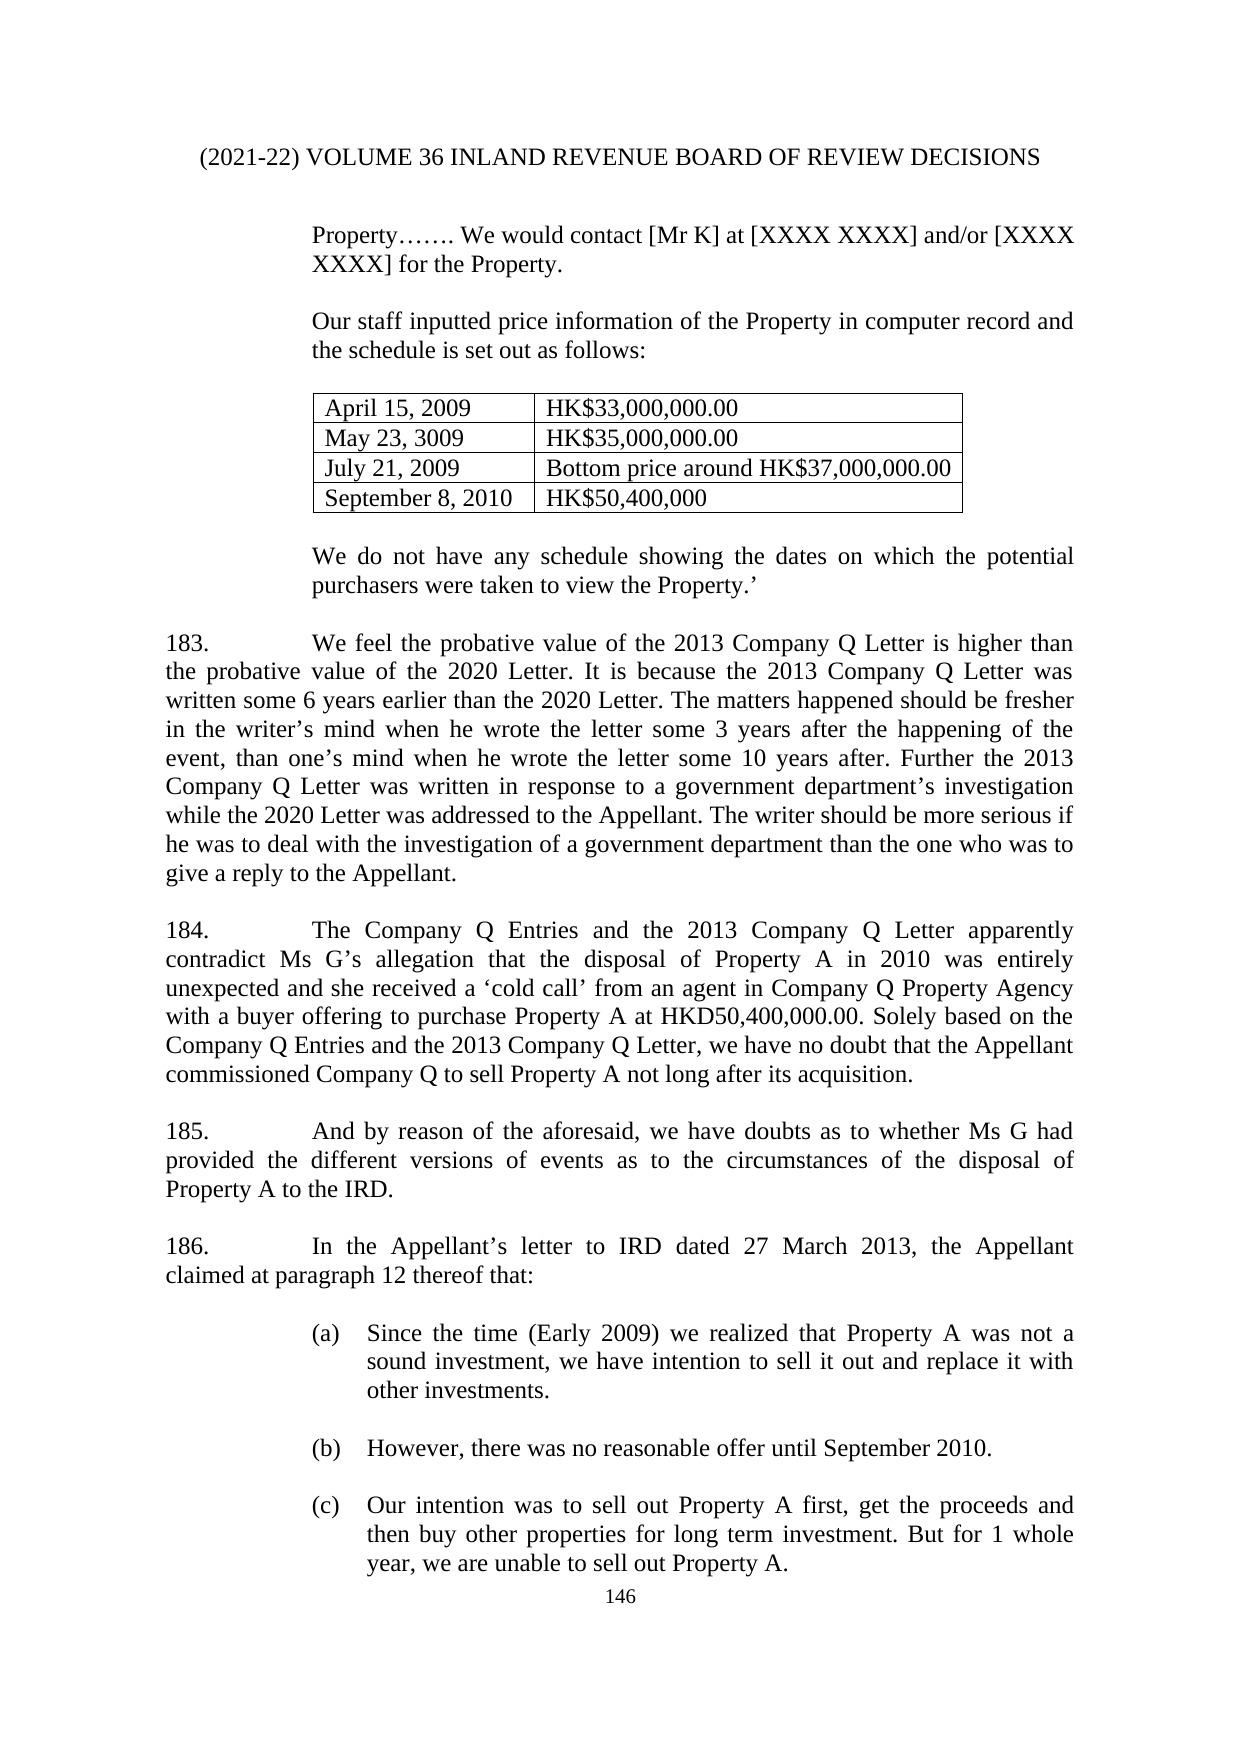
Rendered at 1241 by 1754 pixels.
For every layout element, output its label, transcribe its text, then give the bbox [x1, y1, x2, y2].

table_cell HK$35,000,000.00 [535, 423, 962, 452]
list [312, 220, 1075, 277]
list And by reason of the aforesaid, we have doubts as to whether Ms G had provided the different versions of events as to the circumstances of the disposal of Property A to the IRD. [165, 1116, 1075, 1203]
table_header HK$33,000,000.00 [535, 394, 962, 422]
table_cell September 8, 2010 [314, 483, 534, 512]
list In the Appellant’s letter to IRD dated 27 March 2013, the Appellant claimed at paragraph 12 thereof that: [165, 1231, 1075, 1289]
table_cell July 21, 2009 [314, 453, 534, 482]
list We do not have any schedule showing the dates on which the potential purchasers were taken to view the Property.’ [312, 541, 1075, 599]
list Our staff inputted price information of the Property in computer record and the schedule is set out as follows: [312, 306, 1075, 364]
list We feel the probative value of the 2013 Company Q Letter is higher than the probative value of the 2020 Letter. It is because the 2013 Company Q Letter was written some 6 years earlier than the 2020 Letter. The matters happened should be fresher in the writer’s mind when he wrote the letter some 3 years after the happening of the event, than one’s mind when he wrote the letter some 10 years after. Further the 2013 Company Q Letter was written in response to a government department’s investigation while the 2020 Letter was addressed to the Appellant. The writer should be more serious if he was to deal with the investigation of a government department than the one who was to give a reply to the Appellant. [165, 628, 1075, 886]
list Since the time (Early 2009) we realized that Property A was not a sound investment, we have intention to sell it out and replace it with other investments. [312, 1318, 1075, 1404]
list Our intention was to sell out Property A first, get the proceeds and then buy other properties for long term investment. But for 1 whole year, we are unable to sell out Property A. [312, 1490, 1075, 1576]
list The Company Q Entries and the 2013 Company Q Letter apparently contradict Ms G’s allegation that the disposal of Property A in 2010 was entirely unexpected and she received a ‘cold call’ from an agent in Company Q Property Agency with a buyer offering to purchase Property A at HKD50,400,000.00. Solely based on the Company Q Entries and the 2013 Company Q Letter, we have no doubt that the Appellant commissioned Company Q to sell Property A not long after its acquisition. [165, 915, 1075, 1088]
table_header April 15, 2009 [314, 394, 534, 422]
list However, there was no reasonable offer until September 2010. [312, 1433, 1075, 1461]
table_cell Bottom price around HK$37,000,000.00 [535, 453, 962, 482]
table_cell HK$50,400,000 [535, 483, 962, 512]
table_cell May 23, 3009 [314, 423, 534, 452]
